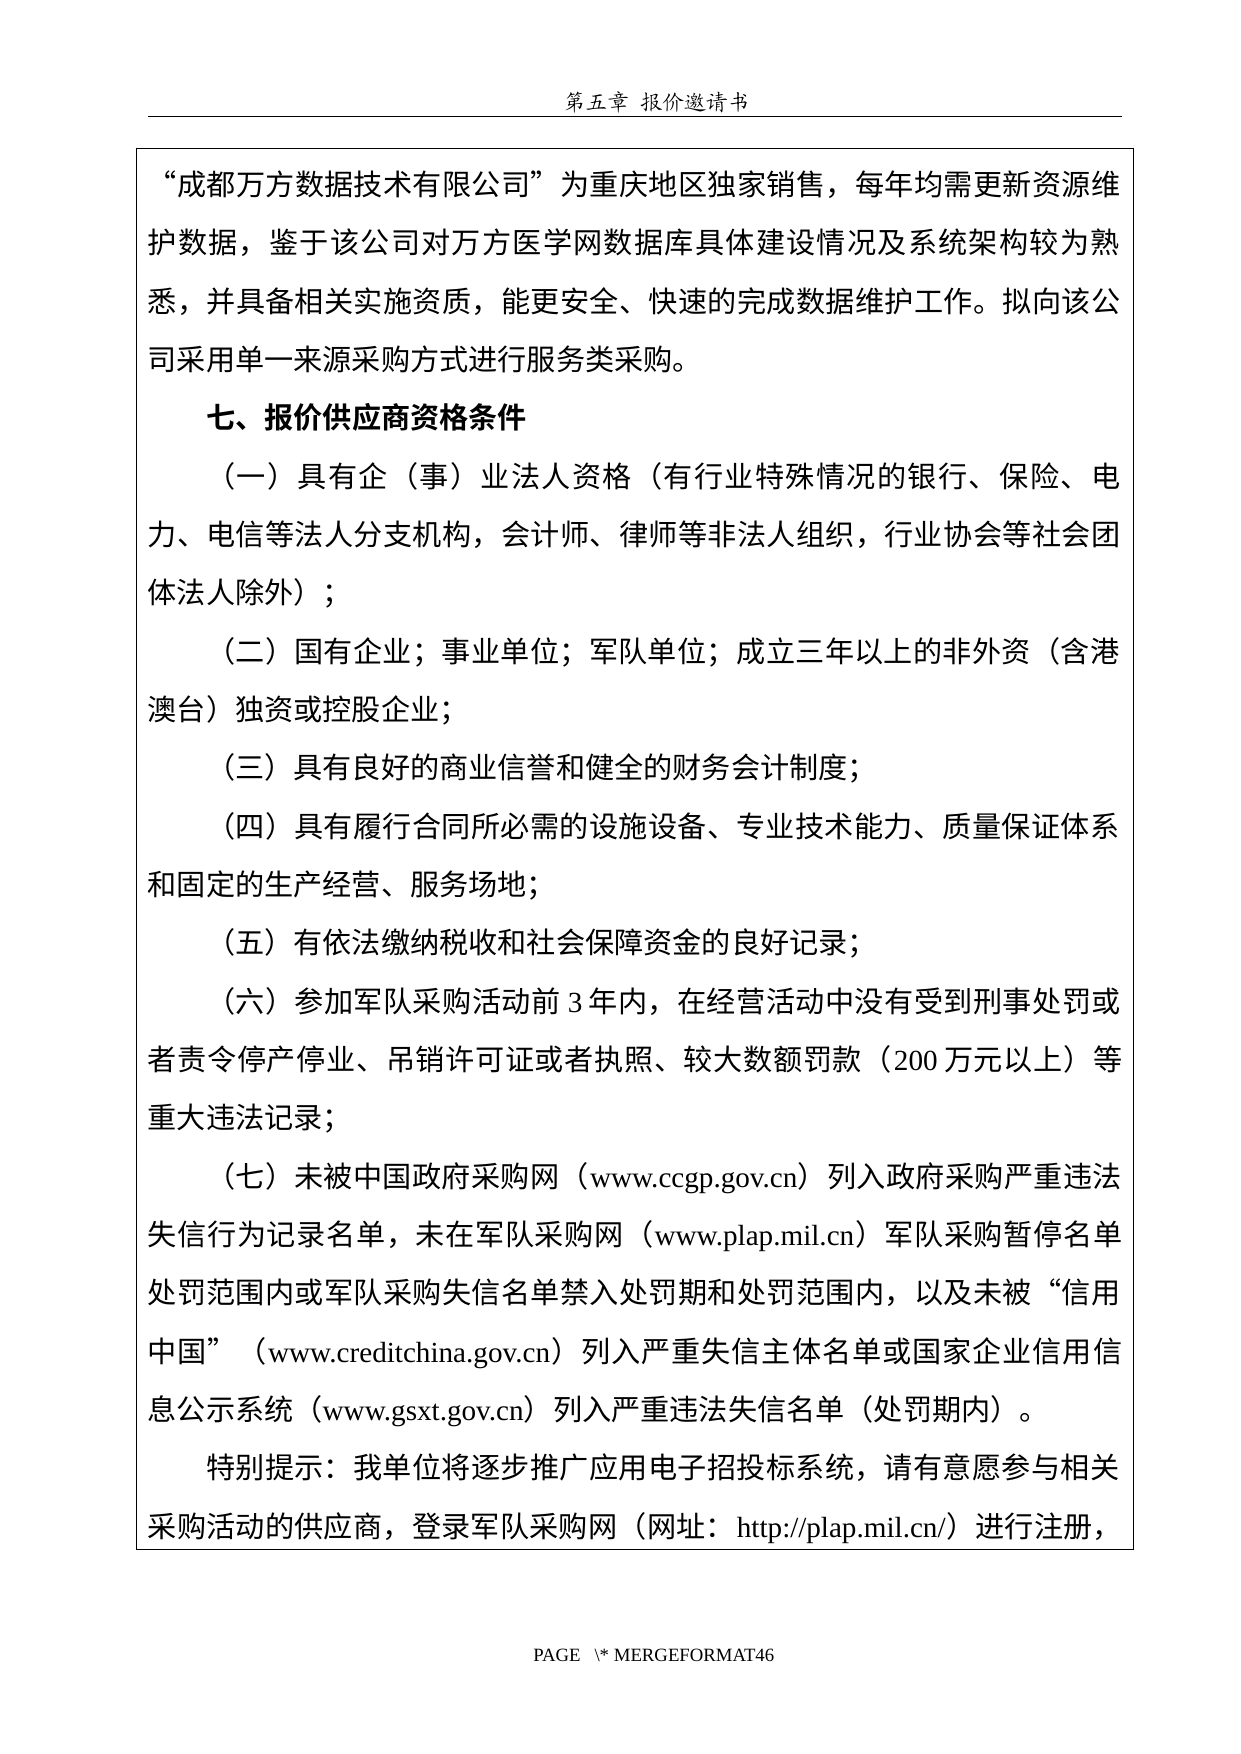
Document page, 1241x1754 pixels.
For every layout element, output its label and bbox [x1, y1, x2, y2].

table_cell [137, 149, 1133, 1549]
